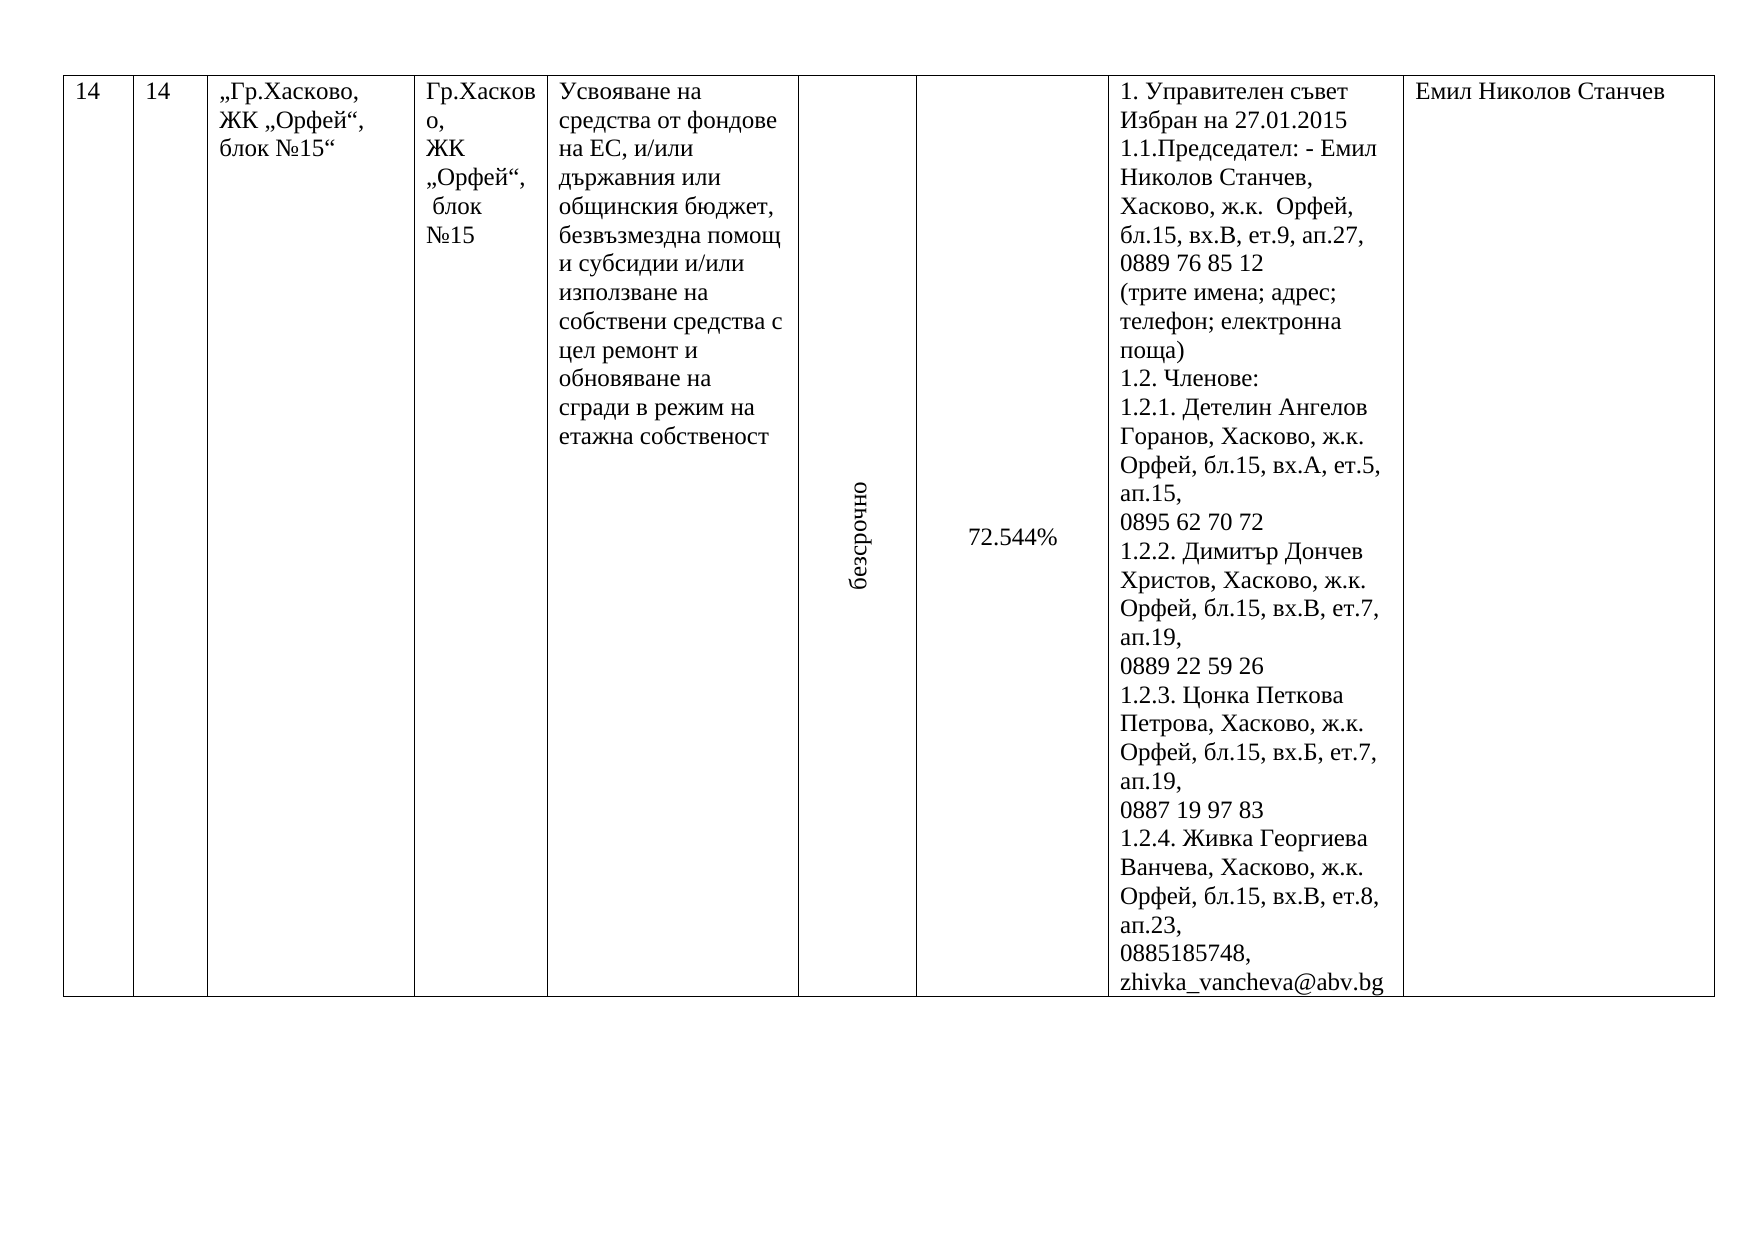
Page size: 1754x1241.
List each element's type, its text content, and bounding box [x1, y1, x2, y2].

table_cell Емил Николов Станчев [1404, 76, 1714, 996]
table_cell 14 [64, 76, 133, 996]
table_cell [548, 76, 798, 996]
table_cell 1. Управителен съвет Избран на 27.01.2015 1.1.Председател: - Емил Николов Станчев, Хасково, ж.к. Орфей, бл.15, вх.В, ет.9, ап.27, 0889 76 85 12 (трите имена; адрес; телефон; електронна поща) 1.2. Членове: 1.2.1. Детелин Ангелов Горанов, Хасково, ж.к. Орфей, бл.15, вх.А, ет.5, ап.15, 0895 62 70 72 1.2.2. Димитър Дончев Христов, Хасково, ж.к. Орфей, бл.15, вх.В, ет.7, ап.19, 0889 22 59 26 1.2.3. Цонка Петкова Петрова, Хасково, ж.к. Орфей, бл.15, вх.Б, ет.7, ап.19, 0887 19 97 83 1.2.4. Живка Георгиева Ванчева, Хасково, ж.к. Орфей, бл.15, вх.В, ет.8, ап.23, 0885185748, zhivka_vancheva@abv.bg [1109, 76, 1403, 996]
table_cell „Гр.Хасково, ЖК „Орфей“, блок №15“ [208, 76, 414, 996]
table_cell безсрочно [799, 76, 916, 996]
table_cell Гр.Хасково, ЖК „Орфей“, блок №15 [415, 76, 547, 996]
table_cell 72.544% [917, 76, 1108, 996]
table_cell 14 [134, 76, 207, 996]
